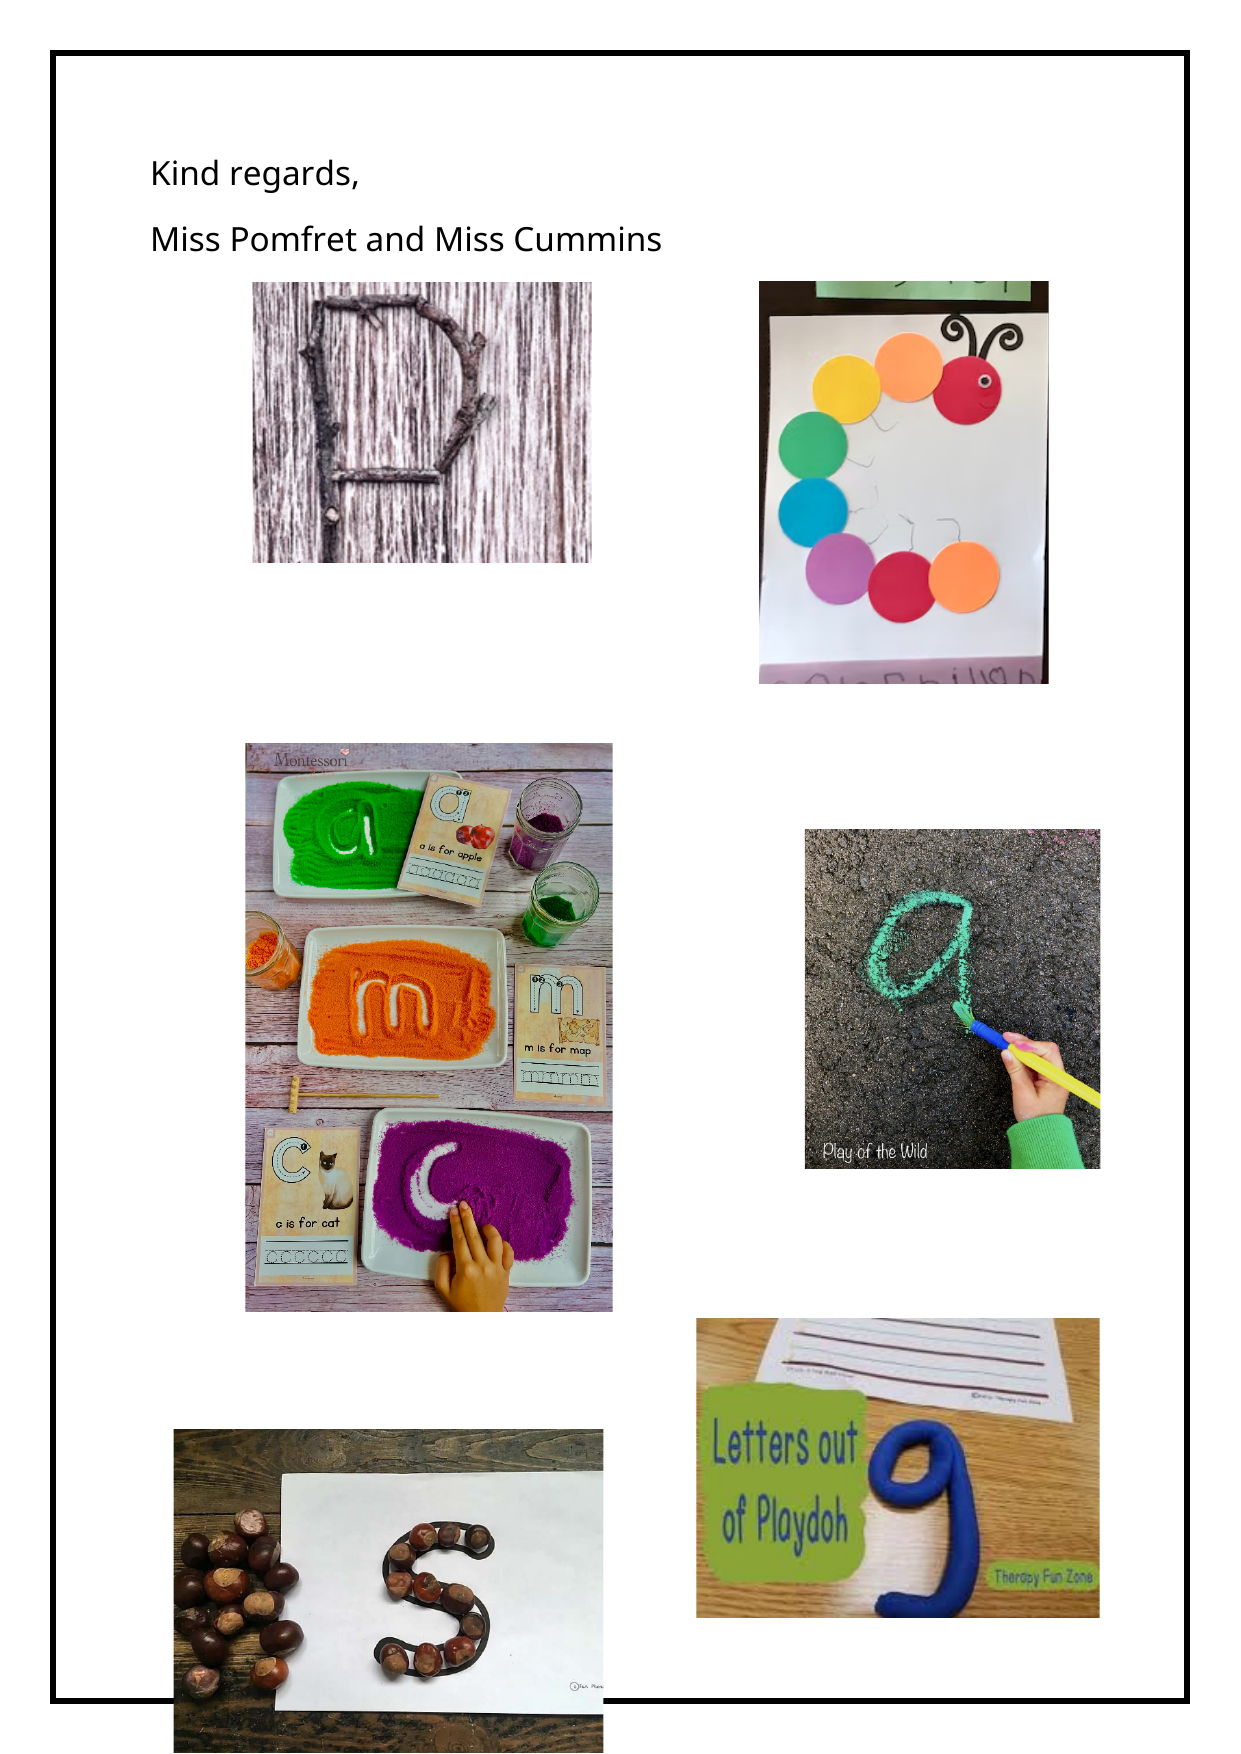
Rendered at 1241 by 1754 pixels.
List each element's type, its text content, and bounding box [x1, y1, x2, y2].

picture [696, 1318, 1100, 1618]
picture [172, 1429, 604, 1751]
picture [803, 829, 1100, 1167]
picture [252, 282, 592, 563]
picture [243, 743, 613, 1309]
picture [759, 281, 1049, 684]
text Kind regards, [150, 150, 1090, 195]
text Miss Pomfret and Miss Cummins [150, 216, 1090, 261]
